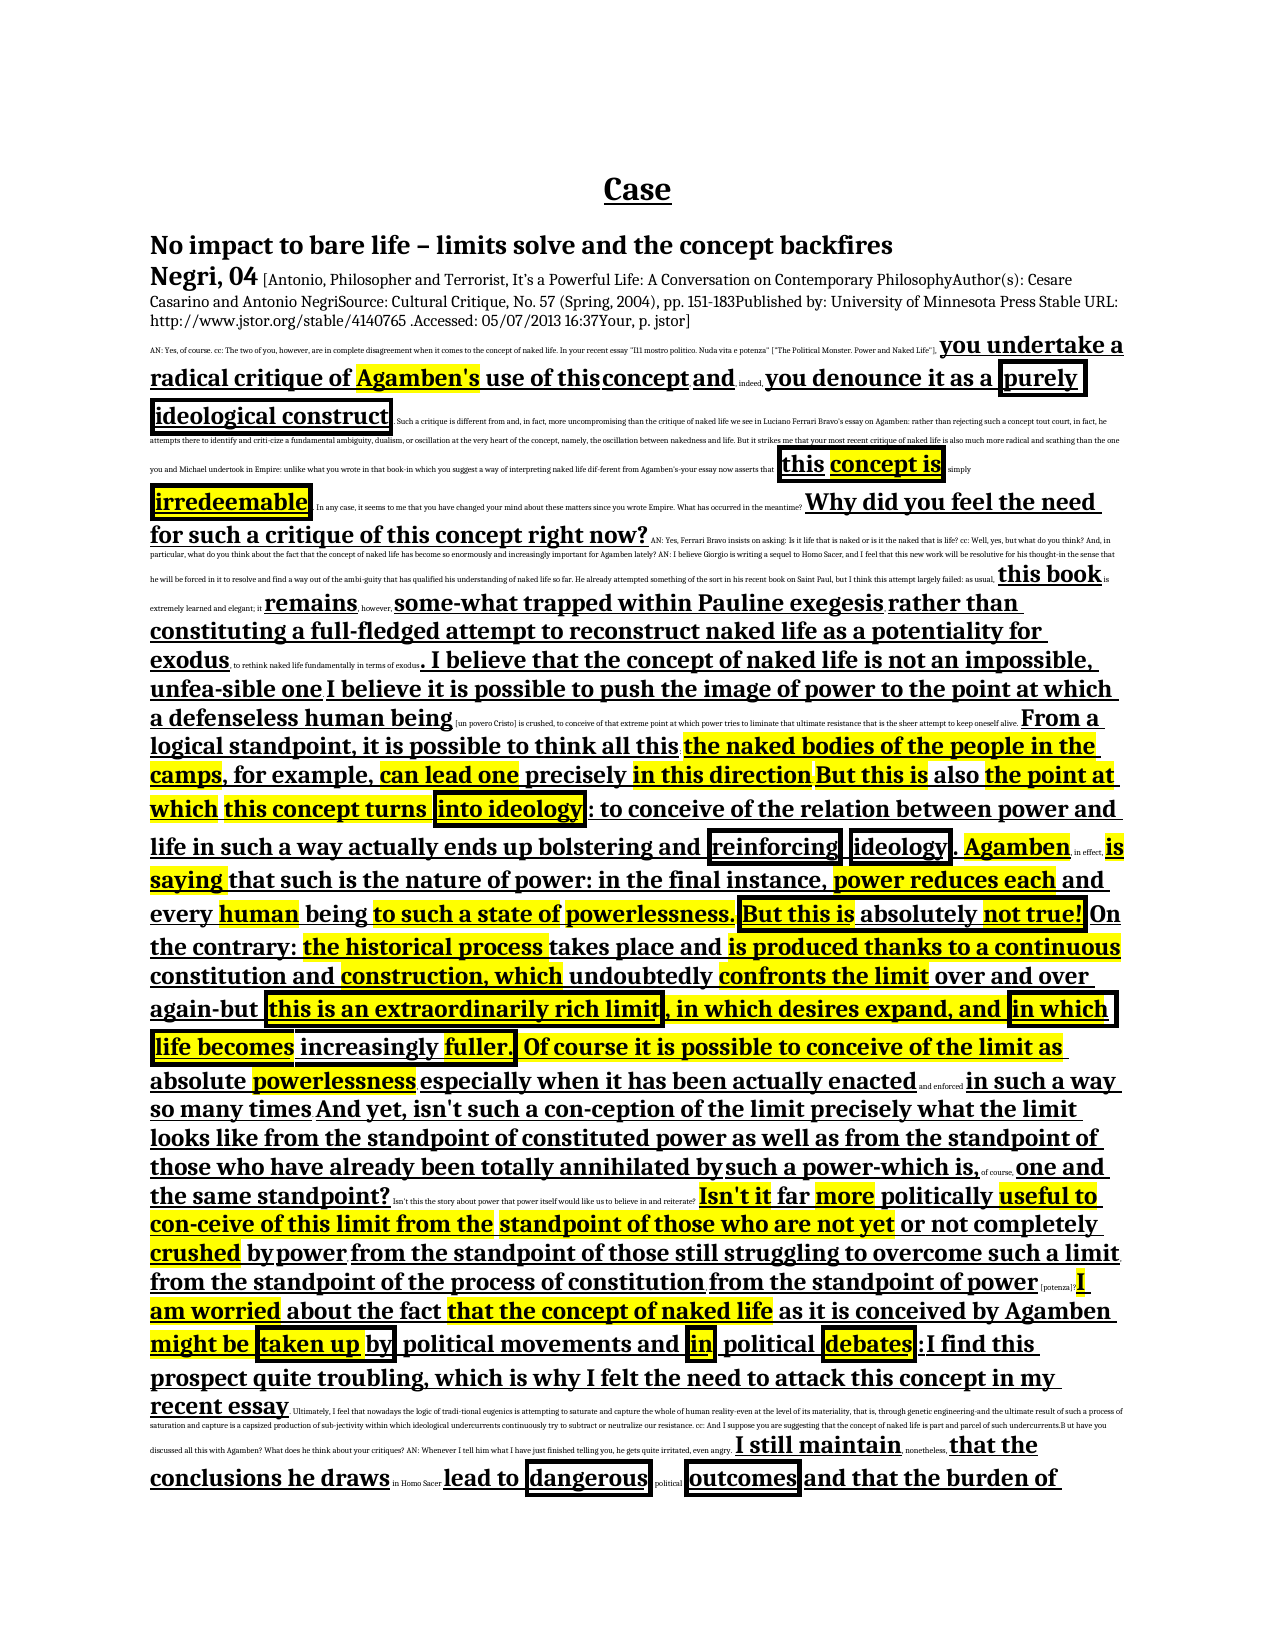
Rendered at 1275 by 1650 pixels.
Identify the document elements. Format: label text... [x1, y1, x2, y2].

subtitle No impact to bare life – limits solve and the concept backfires [150, 230, 1125, 261]
subtitle Case [150, 171, 1125, 209]
text Negri, 04 [Antonio, Philosopher and Terrorist, It’s a Powerful Life: A Conversation on Contemporary PhilosophyAuthor(s): Cesare Casarino and Antonio NegriSource: Cultural Critique, No. 57 (Spring, 2004), pp. 151-183Published by: University of Minnesota Press Stable URL: http://www.jstor.org/stable/4140765 .Accessed: 05/07/2013 16:37Your, p. jstor] [150, 261, 1125, 331]
